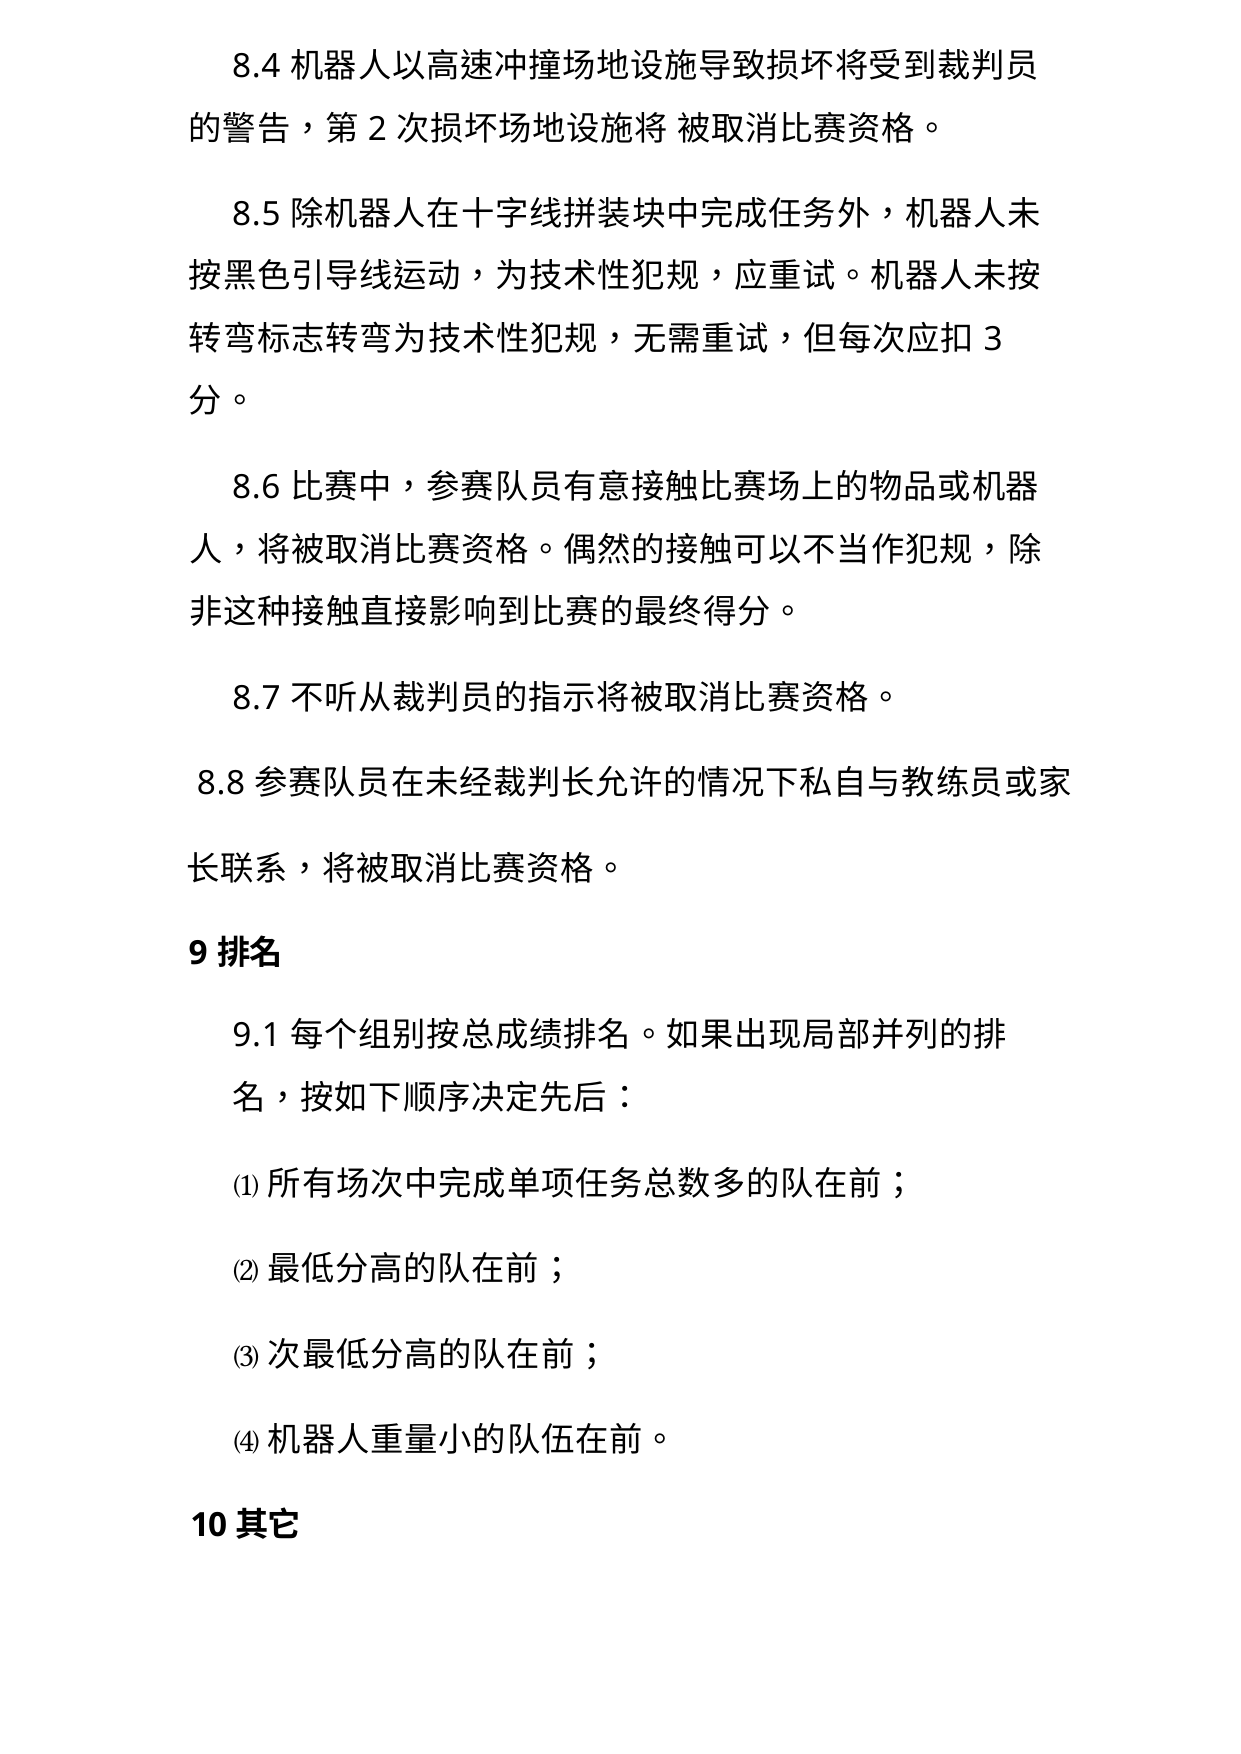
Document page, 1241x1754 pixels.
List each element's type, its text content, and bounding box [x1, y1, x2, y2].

text 10 其它 [190, 1500, 1071, 1546]
text 8.7 不听从裁判员的指示将被取消比赛资格。 [232, 674, 1071, 719]
text 9.1 每个组别按总成绩排名。如果出现局部并列的排名，按如下顺序决定先后： [232, 1011, 1071, 1119]
text ⑵最低分高的队在前； [232, 1245, 1071, 1290]
text ⑶次最低分高的队在前； [232, 1331, 1071, 1376]
text ⑷机器人重量小的队伍在前。 [232, 1416, 1071, 1462]
text 9 排名 [188, 928, 1071, 974]
text 8.6 比赛中，参赛队员有意接触比赛场上的物品或机器人，将被取消比赛资格。偶然的接触可以不当作犯规，除非这种接触直接影响到比赛的最终得分。 [189, 463, 1053, 634]
text 8.5 除机器人在十字线拼装块中完成任务外，机器人未按黑色引导线运动，为技术性犯规，应重试。机器人未按转弯标志转弯为技术性犯规，无需重试，但每次应扣 3 分。 [189, 189, 1053, 423]
text 长联系，将被取消比赛资格。 [186, 844, 1071, 890]
text 8.8 参赛队员在未经裁判长允许的情况下私自与教练员或家 [186, 759, 1071, 804]
text 8.4 机器人以高速冲撞场地设施导致损坏将受到裁判员的警告，第 2 次损坏场地设施将 被取消比赛资格。 [189, 42, 1053, 150]
text ⑴所有场次中完成单项任务总数多的队在前； [232, 1159, 1071, 1205]
